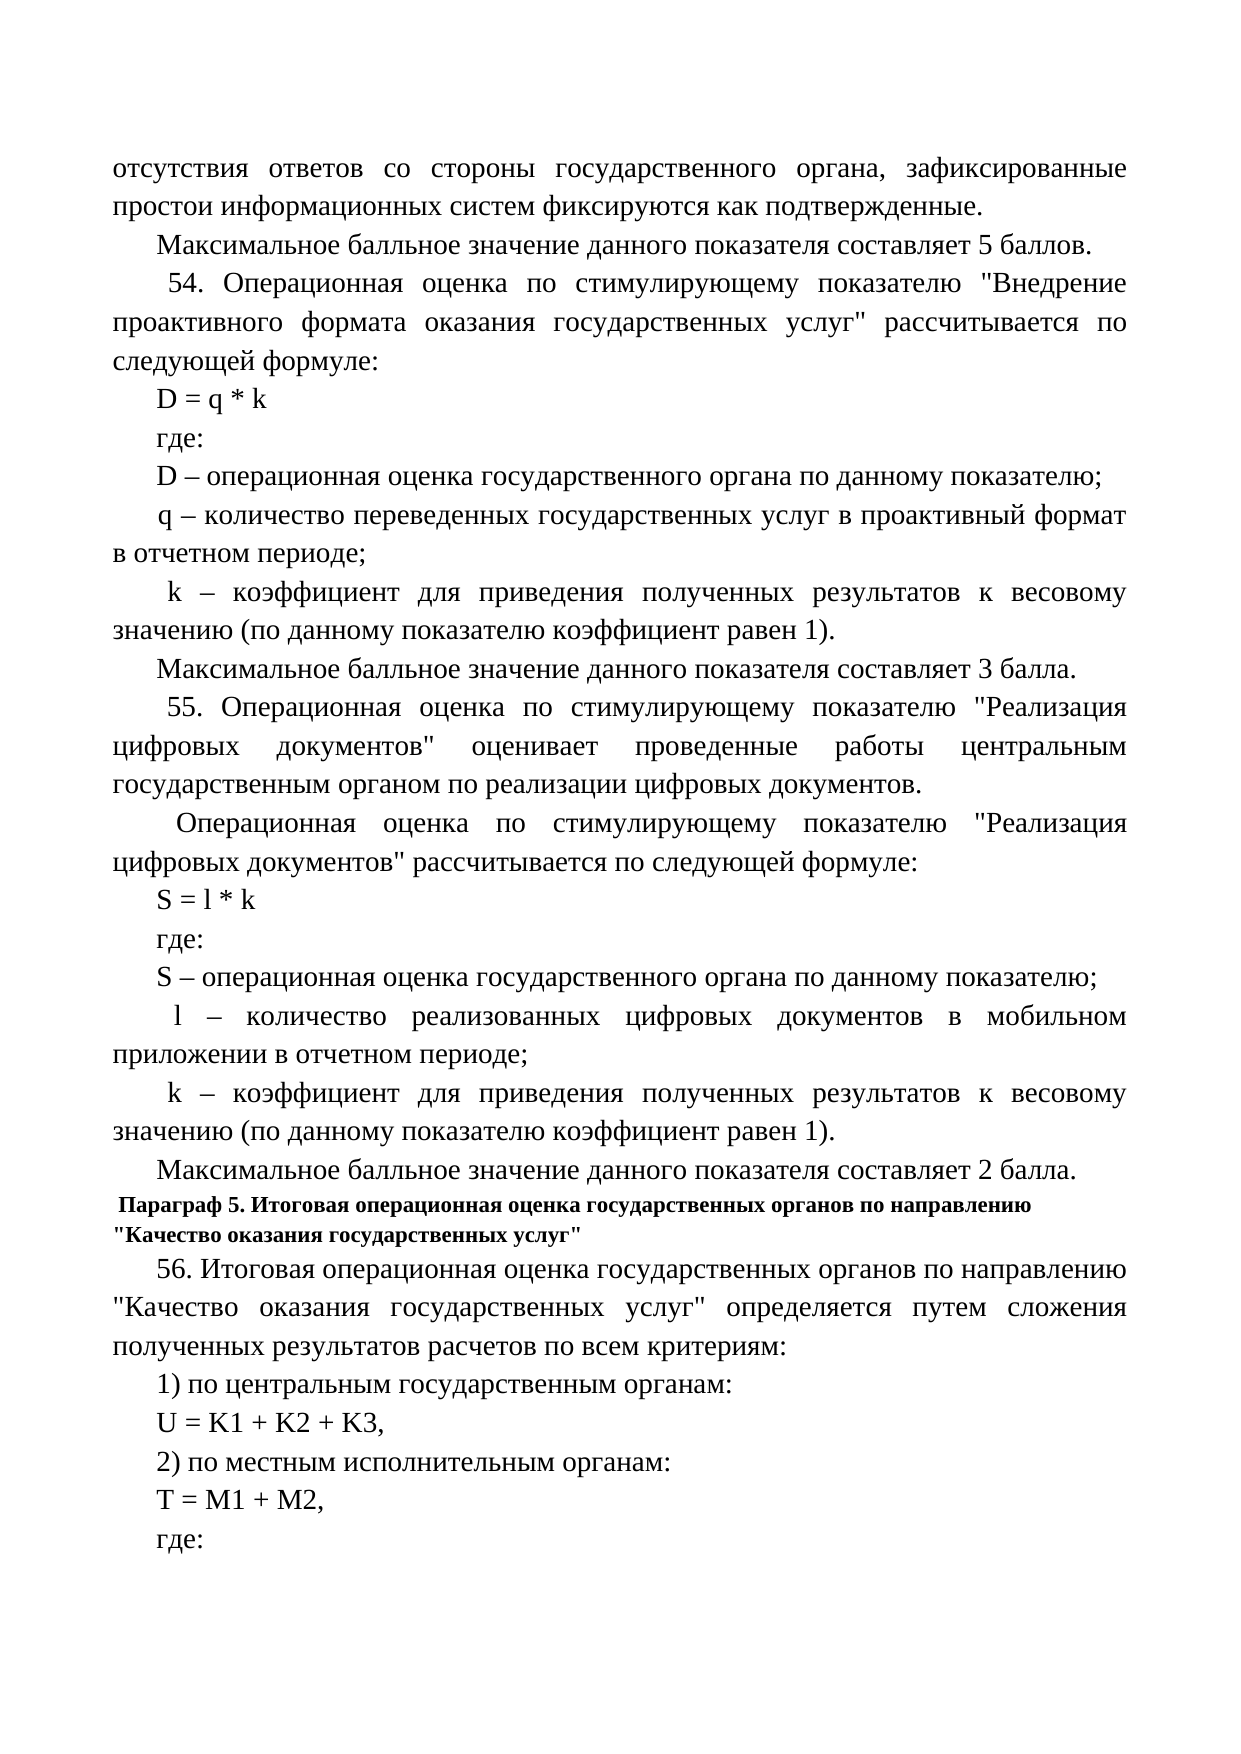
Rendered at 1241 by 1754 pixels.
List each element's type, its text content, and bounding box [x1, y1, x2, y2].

text Максимальное балльное значение данного показателя составляет 5 баллов. [112, 227, 1128, 261]
text Максимальное балльное значение данного показателя составляет 3 балла. [112, 651, 1128, 684]
text U = K1 + K2 + K3, [112, 1405, 1128, 1439]
text Операционная оценка по стимулирующему показателю "Реализация цифровых документов" рассчитывается по следующей формуле: [112, 805, 1128, 877]
text 56. Итоговая операционная оценка государственных органов по направлению "Качество оказания государственных услуг" определяется путем сложения полученных результатов расчетов по всем критериям: [112, 1251, 1128, 1362]
text 2) по местным исполнительным органам: [112, 1444, 1128, 1477]
text k – коэффициент для приведения полученных результатов к весовому значению (по данному показателю коэффициент равен 1). [112, 574, 1128, 646]
text где: [112, 921, 1128, 954]
text S = l * k [112, 882, 1128, 916]
text 1) по центральным государственным органам: [112, 1367, 1128, 1400]
text Максимальное балльное значение данного показателя составляет 2 балла. [112, 1152, 1128, 1186]
text S – операционная оценка государственного органа по данному показателю; [112, 959, 1128, 993]
text k – коэффициент для приведения полученных результатов к весовому значению (по данному показателю коэффициент равен 1). [112, 1075, 1128, 1147]
text D – операционная оценка государственного органа по данному показателю; [112, 458, 1128, 492]
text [112, 150, 1128, 222]
text где: [112, 420, 1128, 453]
text T = M1 + M2, [112, 1482, 1128, 1516]
text q – количество переведенных государственных услуг в проактивный формат в отчетном периоде; [112, 497, 1128, 569]
text 55. Операционная оценка по стимулирующему показателю "Реализация цифровых документов" оценивает проведенные работы центральным государственным органом по реализации цифровых документов. [112, 689, 1128, 800]
text D = q * k [112, 381, 1128, 415]
text где: [112, 1521, 1128, 1554]
text 54. Операционная оценка по стимулирующему показателю "Внедрение проактивного формата оказания государственных услуг" рассчитывается по следующей формуле: [112, 266, 1128, 376]
text l – количество реализованных цифровых документов в мобильном приложении в отчетном периоде; [112, 998, 1128, 1070]
text Параграф 5. Итоговая операционная оценка государственных органов по направлению "Качество оказания государственных услуг" [112, 1191, 1128, 1247]
